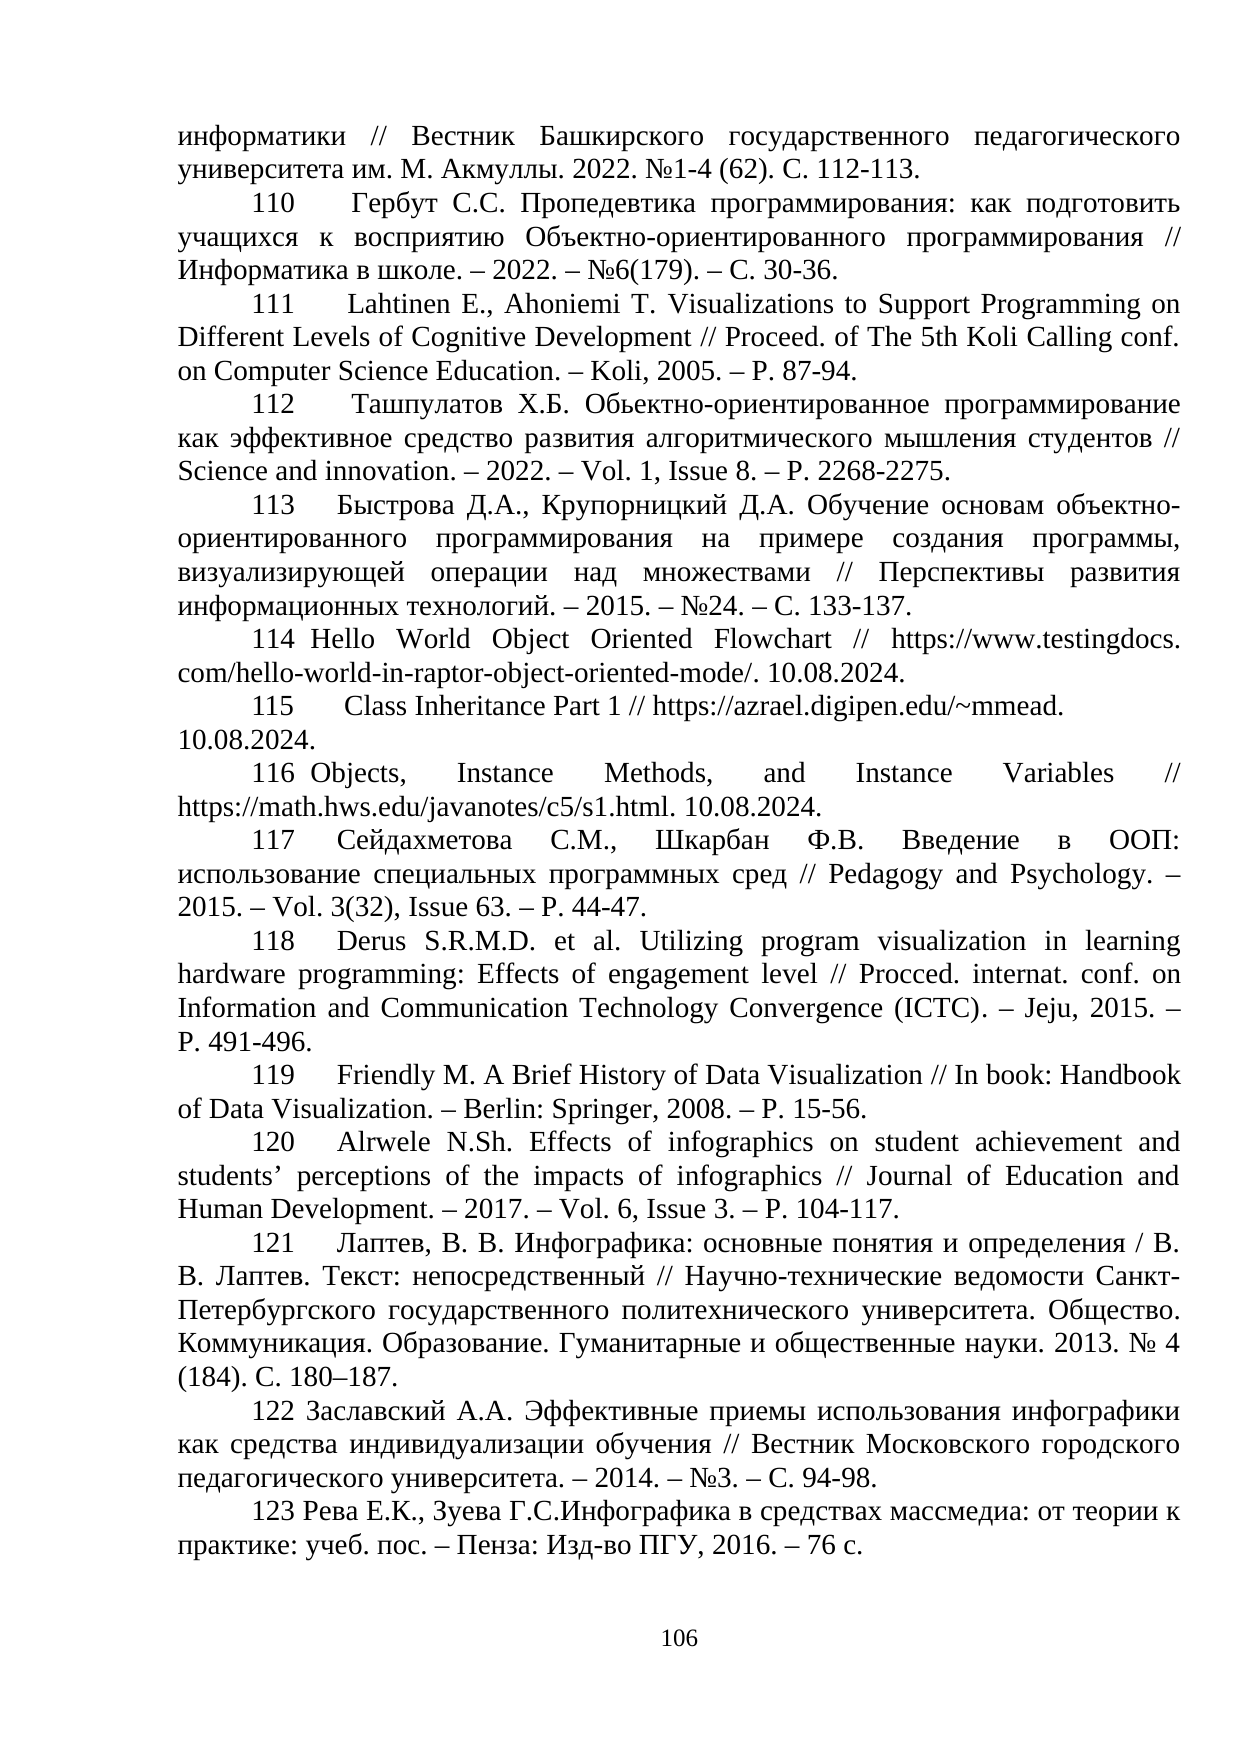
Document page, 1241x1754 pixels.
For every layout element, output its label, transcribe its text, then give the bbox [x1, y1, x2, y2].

list Hello World Object Oriented Flowchart // https://www.testingdocs. com/hello-world-in-raptor-object-oriented-mode/. 10.08.2024. [177, 621, 1181, 688]
list Лаптев, В. В. Инфографика: основные понятия и определения / В. В. Лаптев. Текст: непосредственный // Научно-технические ведомости Санкт-Петербургского государственного политехнического университета. Общество. Коммуникация. Образование. Гуманитарные и общественные науки. 2013. № 4 (184). С. 180–187. [177, 1225, 1181, 1393]
text 123 Рева Е.К., Зуева Г.С.Инфографика в средствах массмедиа: от теории к практике: учеб. пос. – Пенза: Изд-во ПГУ, 2016. – 76 с. [177, 1493, 1181, 1560]
subtitle Class Inheritance Part 1 // https://azrael.digipen.edu/~mmead. 10.08.2024. [177, 688, 1181, 755]
text 122 Заславский А.А. Эффективные приемы использования инфографики как средства индивидуализации обучения // Вестник Московского городского педагогического университета. – 2014. – №3. – С. 94-98. [177, 1393, 1181, 1493]
list Derus S.R.M.D. et al. Utilizing program visualization in learning hardware programming: Effects of engagement level // Procced. internat. conf. on Information and Communication Technology Convergence (ICTC). – Jeju, 2015. – P. 491-496. [177, 923, 1181, 1057]
list Гербут С.С. Пропедевтика программирования: как подготовить учащихся к восприятию Объектно-ориентированного программирования // Информатика в школе. – 2022. – №6(179). – С. 30-36. [177, 185, 1181, 286]
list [177, 118, 1181, 185]
list Ташпулатов Х.Б. Обьектно-ориентированное программирование как эффективное средство развития алгоритмического мышления студентов // Science and innovation. – 2022. – Vol. 1, Issue 8. – P. 2268-2275. [177, 386, 1181, 487]
list Lahtinen E., Ahoniemi T. Visualizations to Support Programming on Different Levels of Cognitive Development // Proceed. of The 5th Koli Calling conf. on Computer Science Education. – Koli, 2005. – P. 87-94. [177, 286, 1181, 386]
list Friendly M. A Brief History of Data Visualization // In book: Handbook of Data Visualization. – Berlin: Springer, 2008. – P. 15-56. [177, 1057, 1181, 1124]
list Быстрова Д.А., Крупорницкий Д.А. Обучение основам объектно-ориентированного программирования на примере создания программы, визуализирующей операции над множествами // Перспективы развития информационных технологий. – 2015. – №24. – С. 133-137. [177, 487, 1181, 621]
list Сейдахметова С.М., Шкарбан Ф.В. Введение в ООП: использование специальных программных сред // Pedagogy and Psychology. – 2015. – Vol. 3(32), Issue 63. – P. 44-47. [177, 822, 1181, 923]
list Alrwele N.Sh. Effects of infographics on student achievement and students’ perceptions of the impacts of infographics // Journal of Education and Human Development. – 2017. – Vol. 6, Issue 3. – P. 104-117. [177, 1124, 1181, 1225]
list Objects, Instance Methods, and Instance Variables // https://math.hws.edu/javanotes/c5/s1.html. 10.08.2024. [177, 755, 1181, 822]
